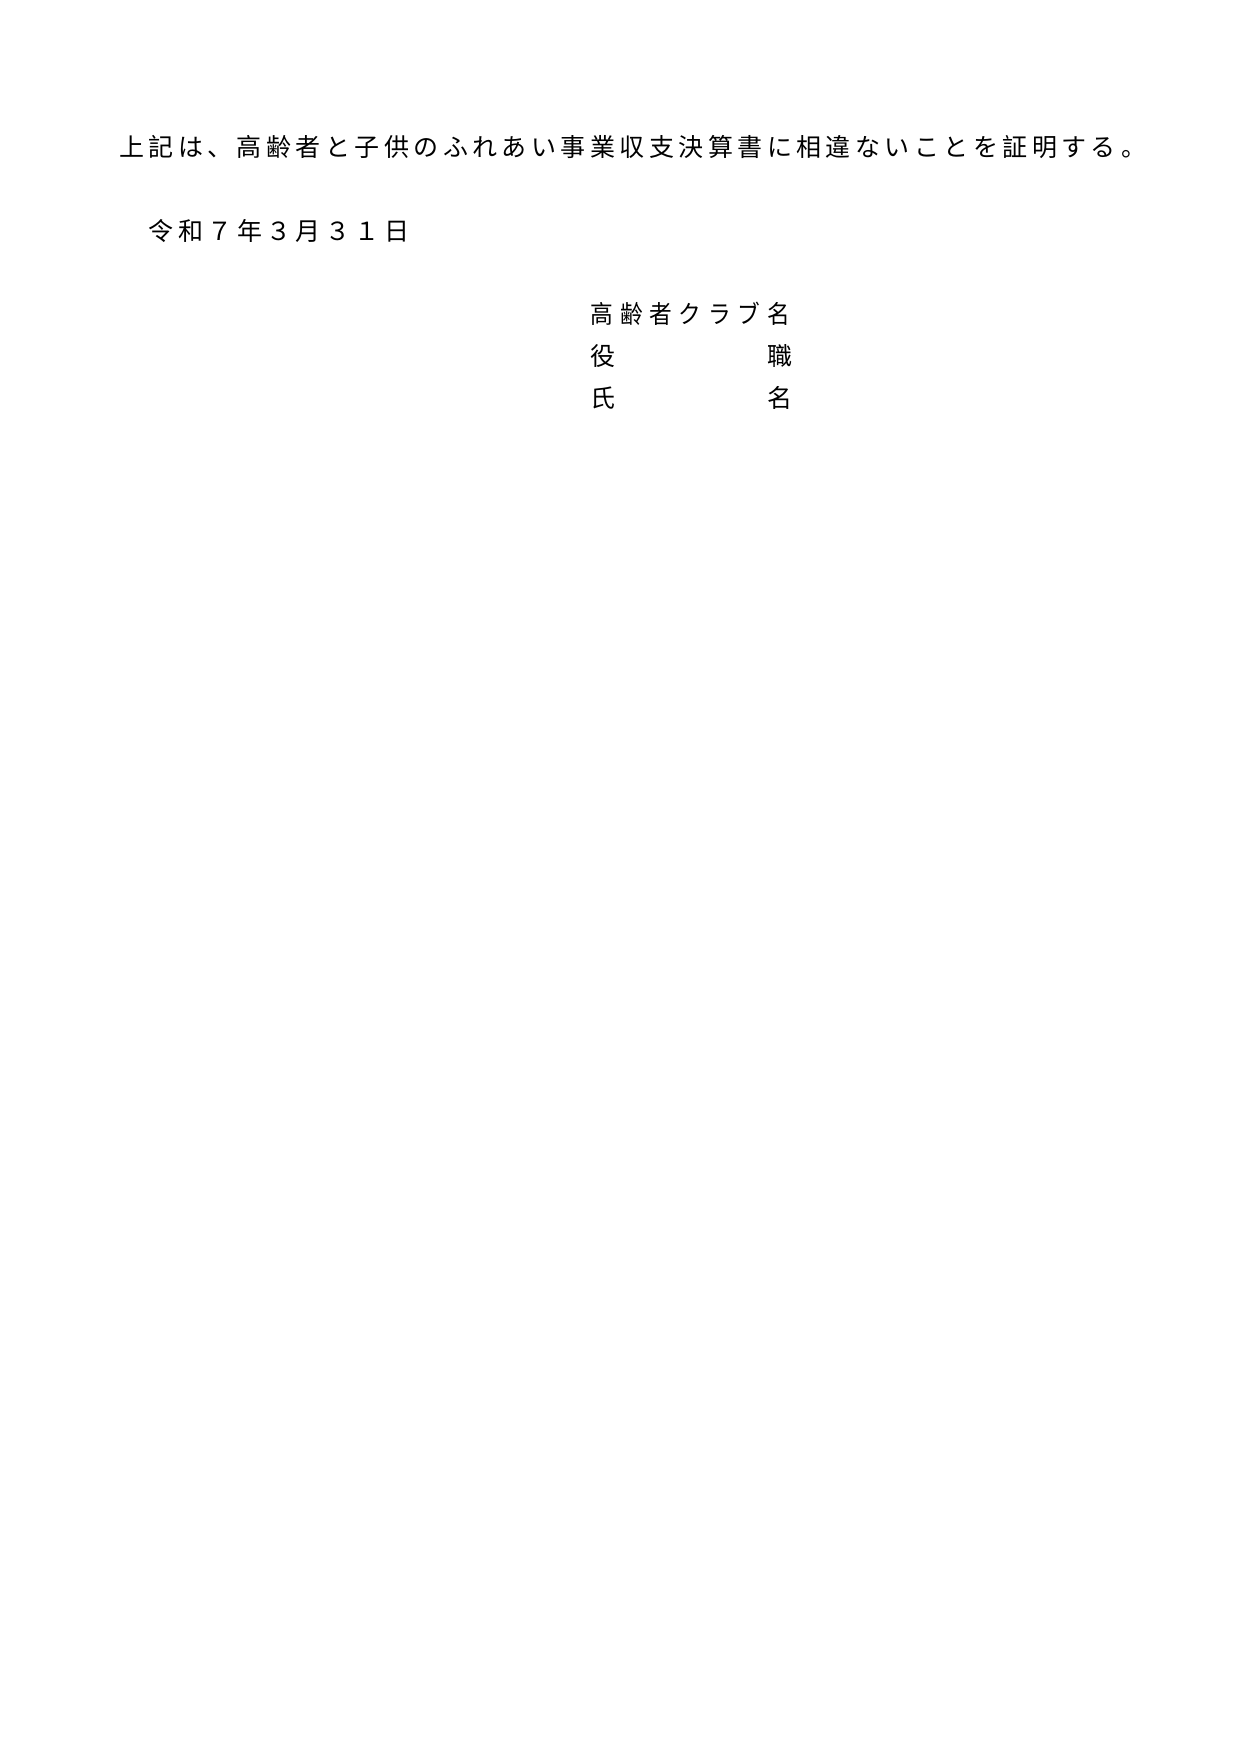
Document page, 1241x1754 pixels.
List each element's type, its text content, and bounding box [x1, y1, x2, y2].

text 氏 名 [119, 376, 1121, 417]
text 令和７年３月３１日 [119, 209, 1121, 250]
text 上記は、高齢者と子供のふれあい事業収支決算書に相違ないことを証明する。 [119, 125, 1121, 167]
text 役 職 [119, 334, 1121, 376]
text 高齢者クラブ名 [563, 292, 1121, 334]
